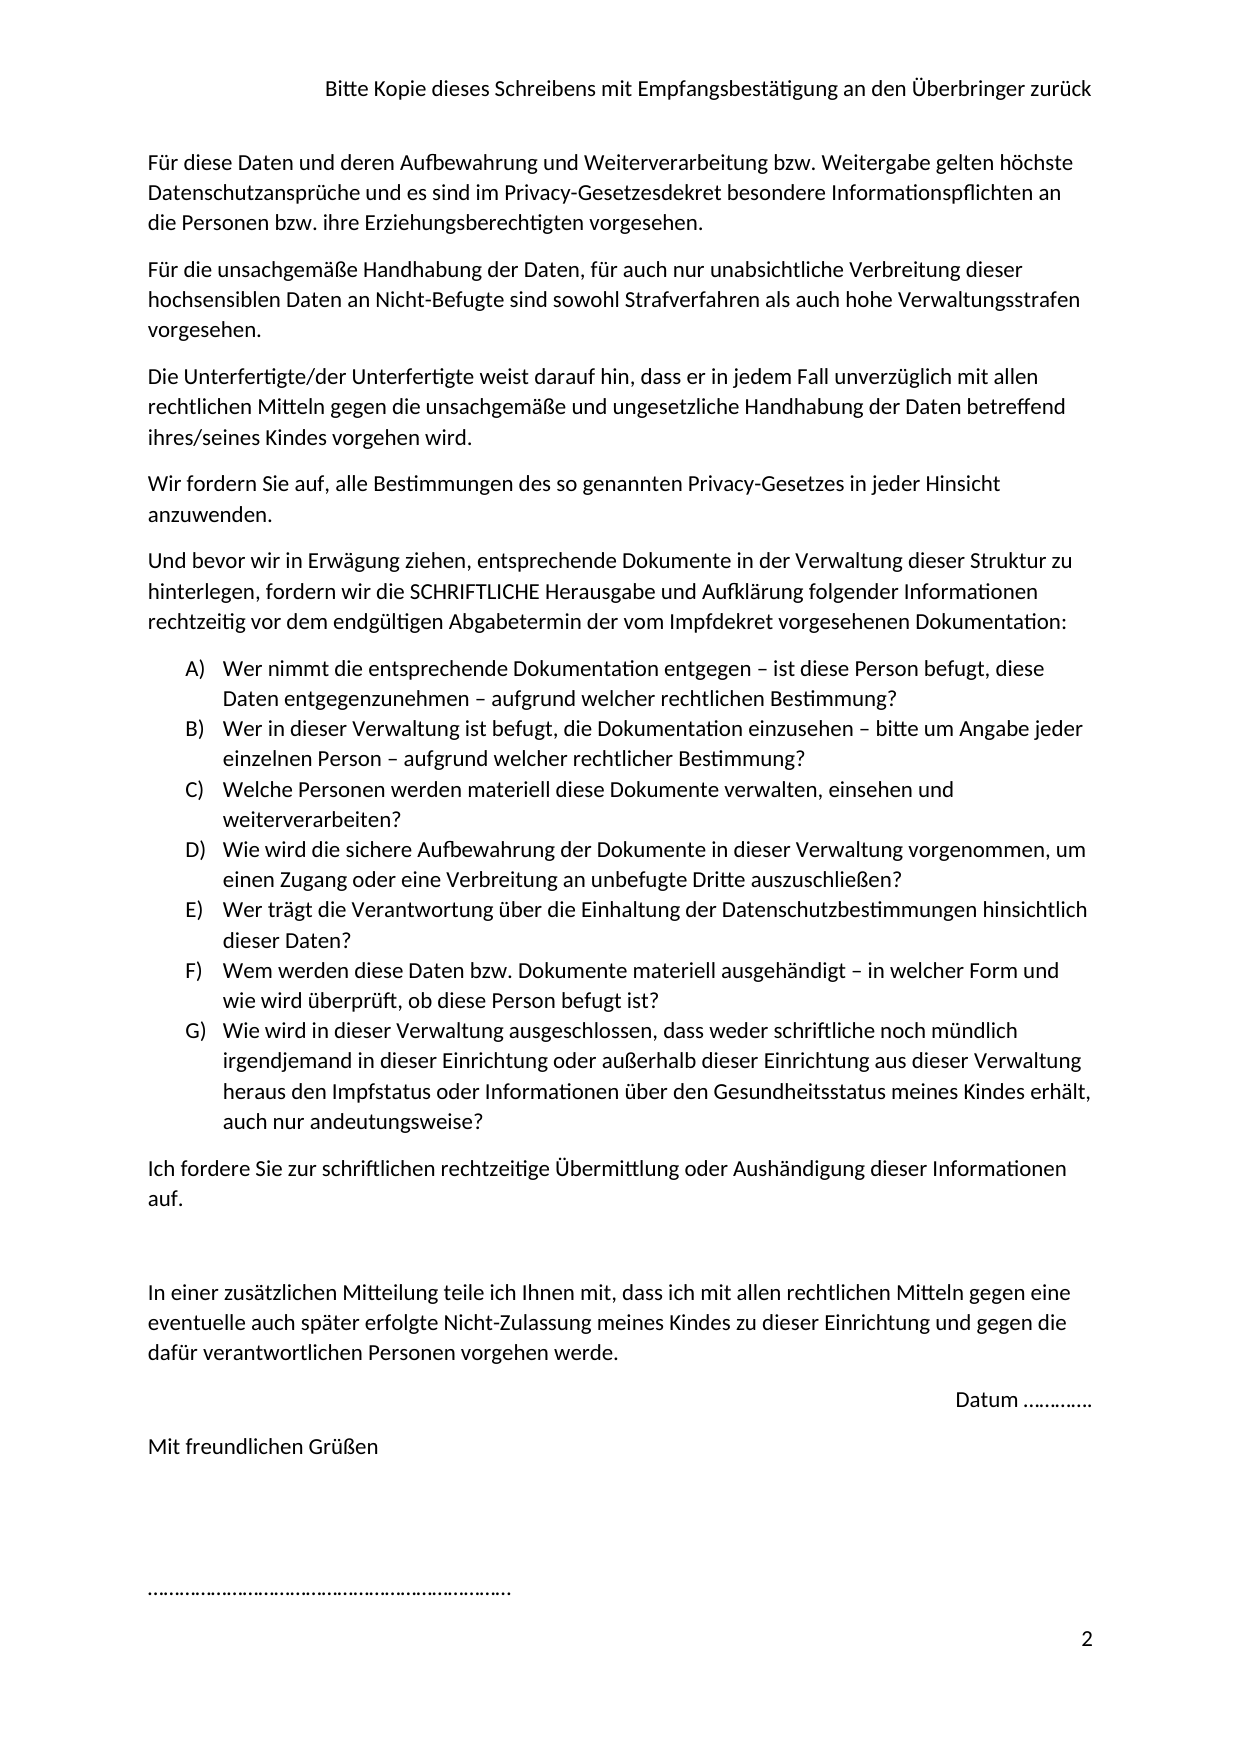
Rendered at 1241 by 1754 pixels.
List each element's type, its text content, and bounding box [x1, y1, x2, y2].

list Wie wird die sichere Aufbewahrung der Dokumente in dieser Verwaltung vorgenommen, um einen Zugang oder eine Verbreitung an unbefugte Dritte auszuschließen? [185, 835, 1093, 893]
text In einer zusätzlichen Mitteilung teile ich Ihnen mit, dass ich mit allen rechtlichen Mitteln gegen eine eventuelle auch später erfolgte Nicht-Zulassung meines Kindes zu dieser Einrichtung und gegen die dafür verantwortlichen Personen vorgehen werde. [148, 1278, 1093, 1366]
text Für diese Daten und deren Aufbewahrung und Weiterverarbeitung bzw. Weitergabe gelten höchste Datenschutzansprüche und es sind im Privacy-Gesetzesdekret besondere Informationspflichten an die Personen bzw. ihre Erziehungsberechtigten vorgesehen. [148, 148, 1093, 236]
list Welche Personen werden materiell diese Dokumente verwalten, einsehen und weiterverarbeiten? [185, 775, 1093, 833]
list Wer in dieser Verwaltung ist befugt, die Dokumentation einzusehen – bitte um Angabe jeder einzelnen Person – aufgrund welcher rechtlicher Bestimmung? [185, 714, 1093, 772]
text Die Unterfertigte/der Unterfertigte weist darauf hin, dass er in jedem Fall unverzüglich mit allen rechtlichen Mitteln gegen die unsachgemäße und ungesetzliche Handhabung der Daten betreffend ihres/seines Kindes vorgehen wird. [148, 362, 1093, 451]
text Wir fordern Sie auf, alle Bestimmungen des so genannten Privacy-Gesetzes in jeder Hinsicht anzuwenden. [148, 469, 1093, 528]
list Wie wird in dieser Verwaltung ausgeschlossen, dass weder schriftliche noch mündlich irgendjemand in dieser Einrichtung oder außerhalb dieser Einrichtung aus dieser Verwaltung heraus den Impfstatus oder Informationen über den Gesundheitsstatus meines Kindes erhält, auch nur andeutungsweise? [185, 1016, 1093, 1135]
text Für die unsachgemäße Handhabung der Daten, für auch nur unabsichtliche Verbreitung dieser hochsensiblen Daten an Nicht-Befugte sind sowohl Strafverfahren als auch hohe Verwaltungsstrafen vorgesehen. [148, 255, 1093, 343]
text …………………………………………………………… [148, 1573, 1093, 1601]
text Datum …………. [148, 1385, 1093, 1413]
list Wem werden diese Daten bzw. Dokumente materiell ausgehändigt – in welcher Form und wie wird überprüft, ob diese Person befugt ist? [185, 956, 1093, 1014]
text Und bevor wir in Erwägung ziehen, entsprechende Dokumente in der Verwaltung dieser Struktur zu hinterlegen, fordern wir die SCHRIFTLICHE Herausgabe und Aufklärung folgender Informationen rechtzeitig vor dem endgültigen Abgabetermin der vom Impfdekret vorgesehenen Dokumentation: [148, 547, 1093, 635]
list Wer nimmt die entsprechende Dokumentation entgegen – ist diese Person befugt, diese Daten entgegenzunehmen – aufgrund welcher rechtlichen Bestimmung? [185, 654, 1093, 712]
list Wer trägt die Verantwortung über die Einhaltung der Datenschutzbestimmungen hinsichtlich dieser Daten? [185, 896, 1093, 954]
text Mit freundlichen Grüßen [148, 1432, 1093, 1460]
text Ich fordere Sie zur schriftlichen rechtzeitige Übermittlung oder Aushändigung dieser Informationen auf. [148, 1154, 1093, 1212]
